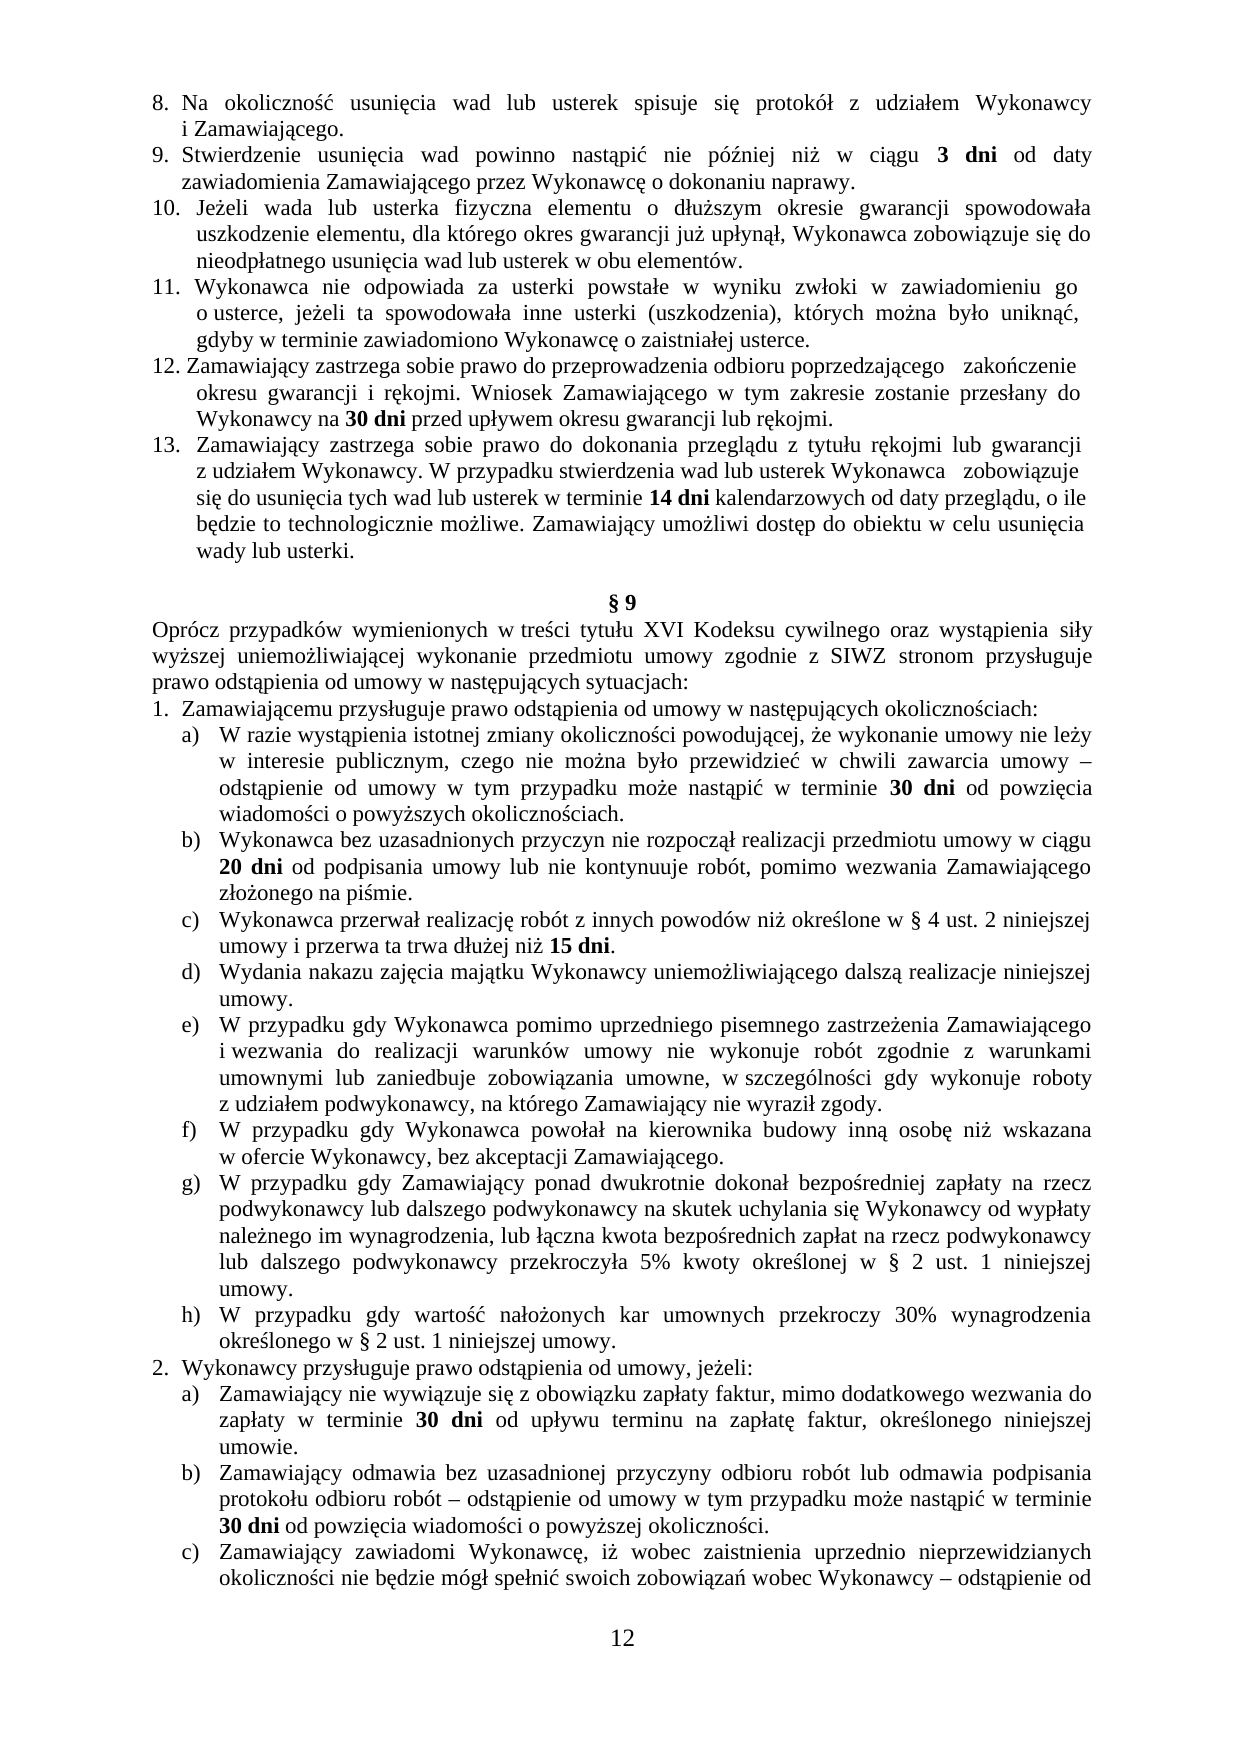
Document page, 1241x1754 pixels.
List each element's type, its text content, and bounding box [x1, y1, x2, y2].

list W przypadku gdy Zamawiający ponad dwukrotnie dokonał bezpośredniej zapłaty na rzecz podwykonawcy lub dalszego podwykonawcy na skutek uchylania się Wykonawcy od wypłaty należnego im wynagrodzenia, lub łączna kwota bezpośrednich zapłat na rzecz podwykonawcy lub dalszego podwykonawcy przekroczyła 5% kwoty określonej w § 2 ust. 1 niniejszej umowy. [181, 1169, 1093, 1301]
list W przypadku gdy wartość nałożonych kar umownych przekroczy 30% wynagrodzenia określonego w § 2 ust. 1 niniejszej umowy. [181, 1301, 1093, 1354]
list Wykonawca bez uzasadnionych przyczyn nie rozpoczął realizacji przedmiotu umowy w ciągu 20 dni od podpisania umowy lub nie kontynuuje robót, pomimo wezwania Zamawiającego złożonego na piśmie. [181, 827, 1093, 906]
list Jeżeli wada lub usterka fizyczna elementu o dłuższym okresie gwarancji spowodowała uszkodzenie elementu, dla którego okres gwarancji już upłynął, Wykonawca zobowiązuje się do nieodpłatnego usunięcia wad lub usterek w obu elementów. [152, 194, 1093, 273]
list Zamawiający nie wywiązuje się z obowiązku zapłaty faktur, mimo dodatkowego wezwania do zapłaty w terminie 30 dni od upływu terminu na zapłatę faktur, określonego niniejszej umowie. [181, 1380, 1093, 1459]
list Na okoliczność usunięcia wad lub usterek spisuje się protokół z udziałem Wykonawcy i Zamawiającego. [152, 89, 1093, 141]
list W razie wystąpienia istotnej zmiany okoliczności powodującej, że wykonanie umowy nie leży w interesie publicznym, czego nie można było przewidzieć w chwili zawarcia umowy – odstąpienie od umowy w tym przypadku może nastąpić w terminie 30 dni od powzięcia wiadomości o powyższych okolicznościach. [181, 721, 1093, 827]
list Wykonawcy przysługuje prawo odstąpienia od umowy, jeżeli: [152, 1354, 1093, 1380]
list W przypadku gdy Wykonawca pomimo uprzedniego pisemnego zastrzeżenia Zamawiającego i wezwania do realizacji warunków umowy nie wykonuje robót zgodnie z warunkami umownymi lub zaniedbuje zobowiązania umowne, w szczególności gdy wykonuje roboty z udziałem podwykonawcy, na którego Zamawiający nie wyraził zgody. [181, 1011, 1093, 1116]
list Zamawiającemu przysługuje prawo odstąpienia od umowy w następujących okolicznościach: [152, 695, 1093, 721]
text § 9 [152, 589, 1093, 616]
text 12. Zamawiający zastrzega sobie prawo do przeprowadzenia odbioru poprzedzającego zakończenie okresu gwarancji i rękojmi. Wniosek Zamawiającego w tym zakresie zostanie przesłany do Wykonawcy na 30 dni przed upływem okresu gwarancji lub rękojmi. [152, 352, 1093, 431]
text Oprócz przypadków wymienionych w treści tytułu XVI Kodeksu cywilnego oraz wystąpienia siły wyższej uniemożliwiającej wykonanie przedmiotu umowy zgodnie z SIWZ stronom przysługuje prawo odstąpienia od umowy w następujących sytuacjach: [152, 616, 1093, 695]
list Wykonawca przerwał realizację robót z innych powodów niż określone w § 4 ust. 2 niniejszej umowy i przerwa ta trwa dłużej niż 15 dni. [181, 906, 1093, 958]
text 11. Wykonawca nie odpowiada za usterki powstałe w wyniku zwłoki w zawiadomieniu go o usterce, jeżeli ta spowodowała inne usterki (uszkodzenia), których można było uniknąć, gdyby w terminie zawiadomiono Wykonawcę o zaistniałej usterce. [152, 273, 1093, 352]
list Zamawiający odmawia bez uzasadnionej przyczyny odbioru robót lub odmawia podpisania protokołu odbioru robót – odstąpienie od umowy w tym przypadku może nastąpić w terminie 30 dni od powzięcia wiadomości o powyższej okoliczności. [181, 1459, 1093, 1538]
list Wydania nakazu zajęcia majątku Wykonawcy uniemożliwiającego dalszą realizacje niniejszej umowy. [181, 958, 1093, 1011]
text 13. Zamawiający zastrzega sobie prawo do dokonania przeglądu z tytułu rękojmi lub gwarancji z udziałem Wykonawcy. W przypadku stwierdzenia wad lub usterek Wykonawca zobowiązuje się do usunięcia tych wad lub usterek w terminie 14 dni kalendarzowych od daty przeglądu, o ile będzie to technologicznie możliwe. Zamawiający umożliwi dostęp do obiektu w celu usunięcia wady lub usterki. [152, 431, 1093, 563]
list W przypadku gdy Wykonawca powołał na kierownika budowy inną osobę niż wskazana w ofercie Wykonawcy, bez akceptacji Zamawiającego. [181, 1116, 1093, 1169]
list Stwierdzenie usunięcia wad powinno nastąpić nie później niż w ciągu 3 dni od daty zawiadomienia Zamawiającego przez Wykonawcę o dokonaniu naprawy. [152, 141, 1093, 194]
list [181, 1538, 1093, 1591]
